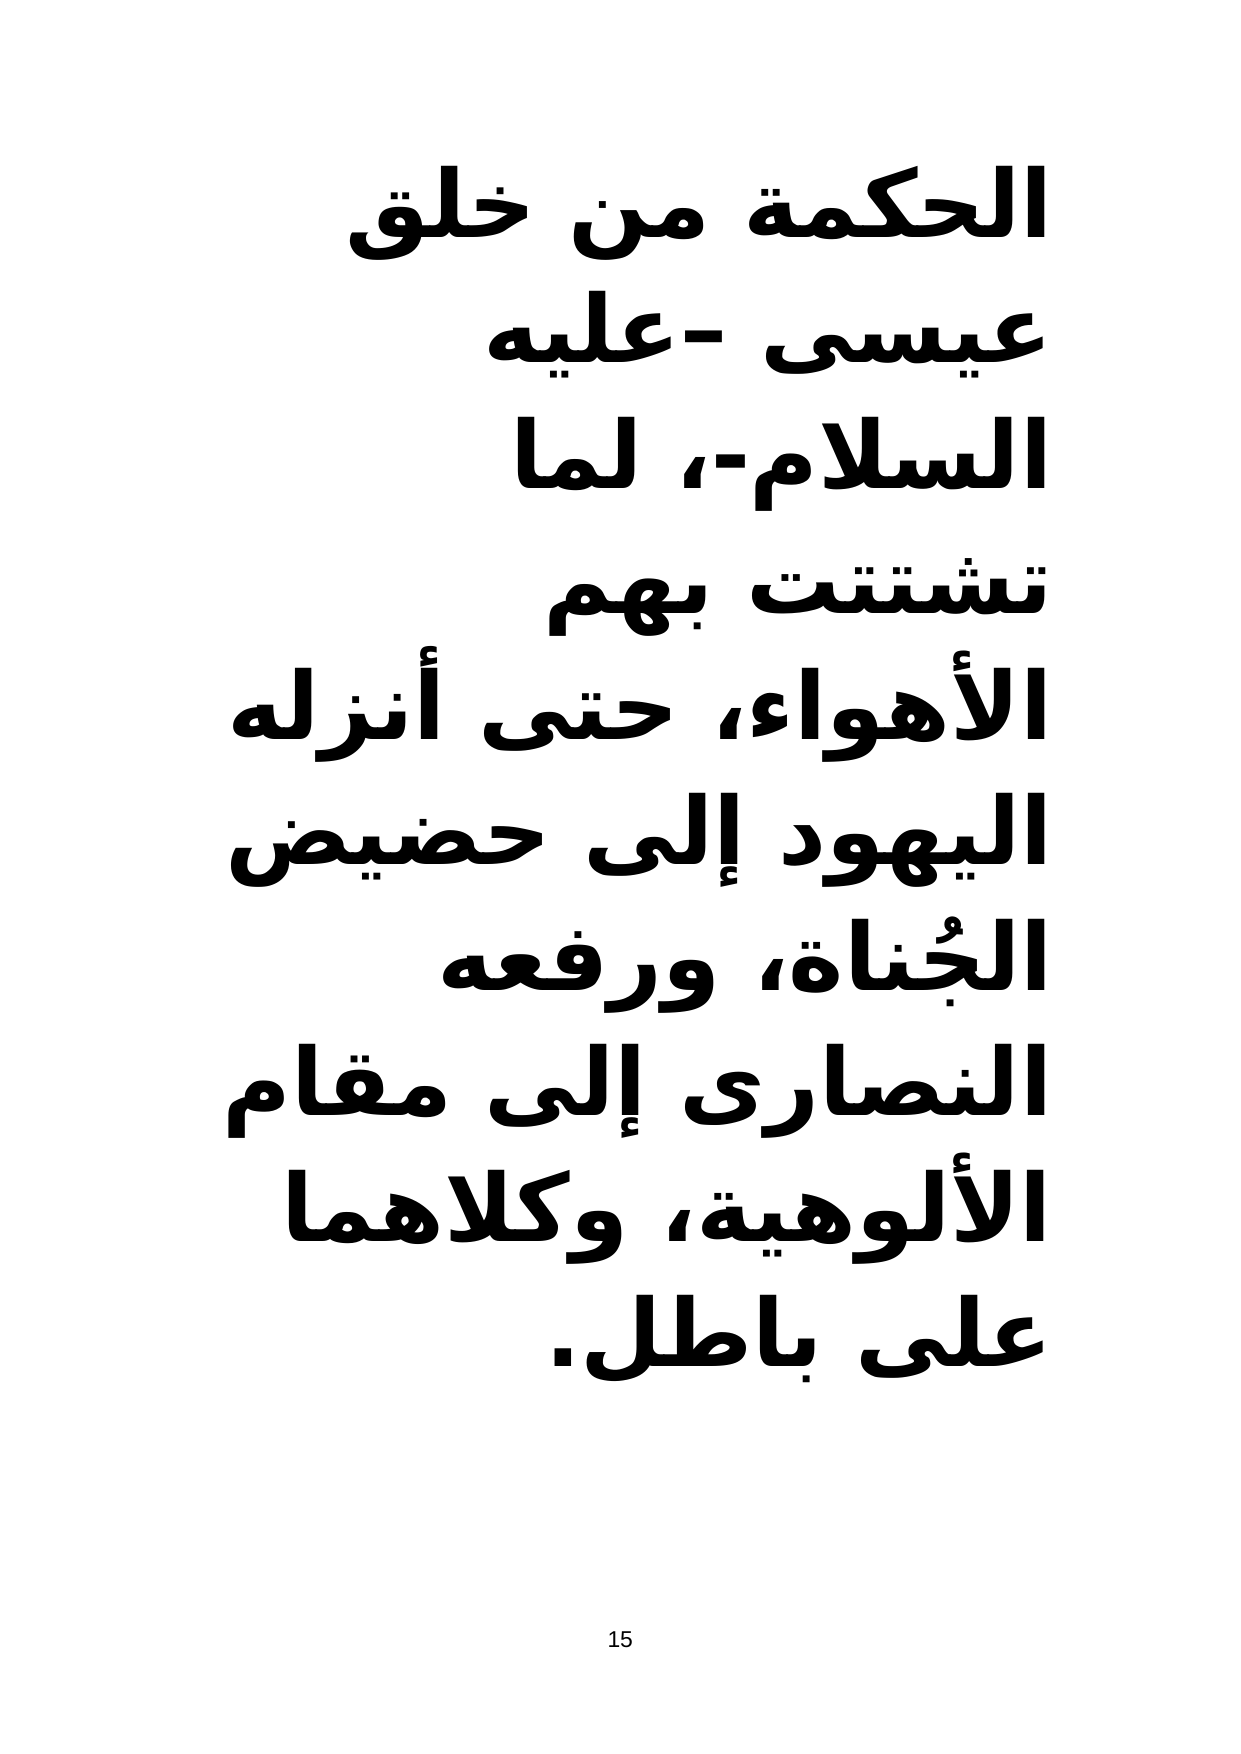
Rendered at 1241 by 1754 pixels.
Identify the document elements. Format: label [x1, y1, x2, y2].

text [187, 150, 1053, 1389]
